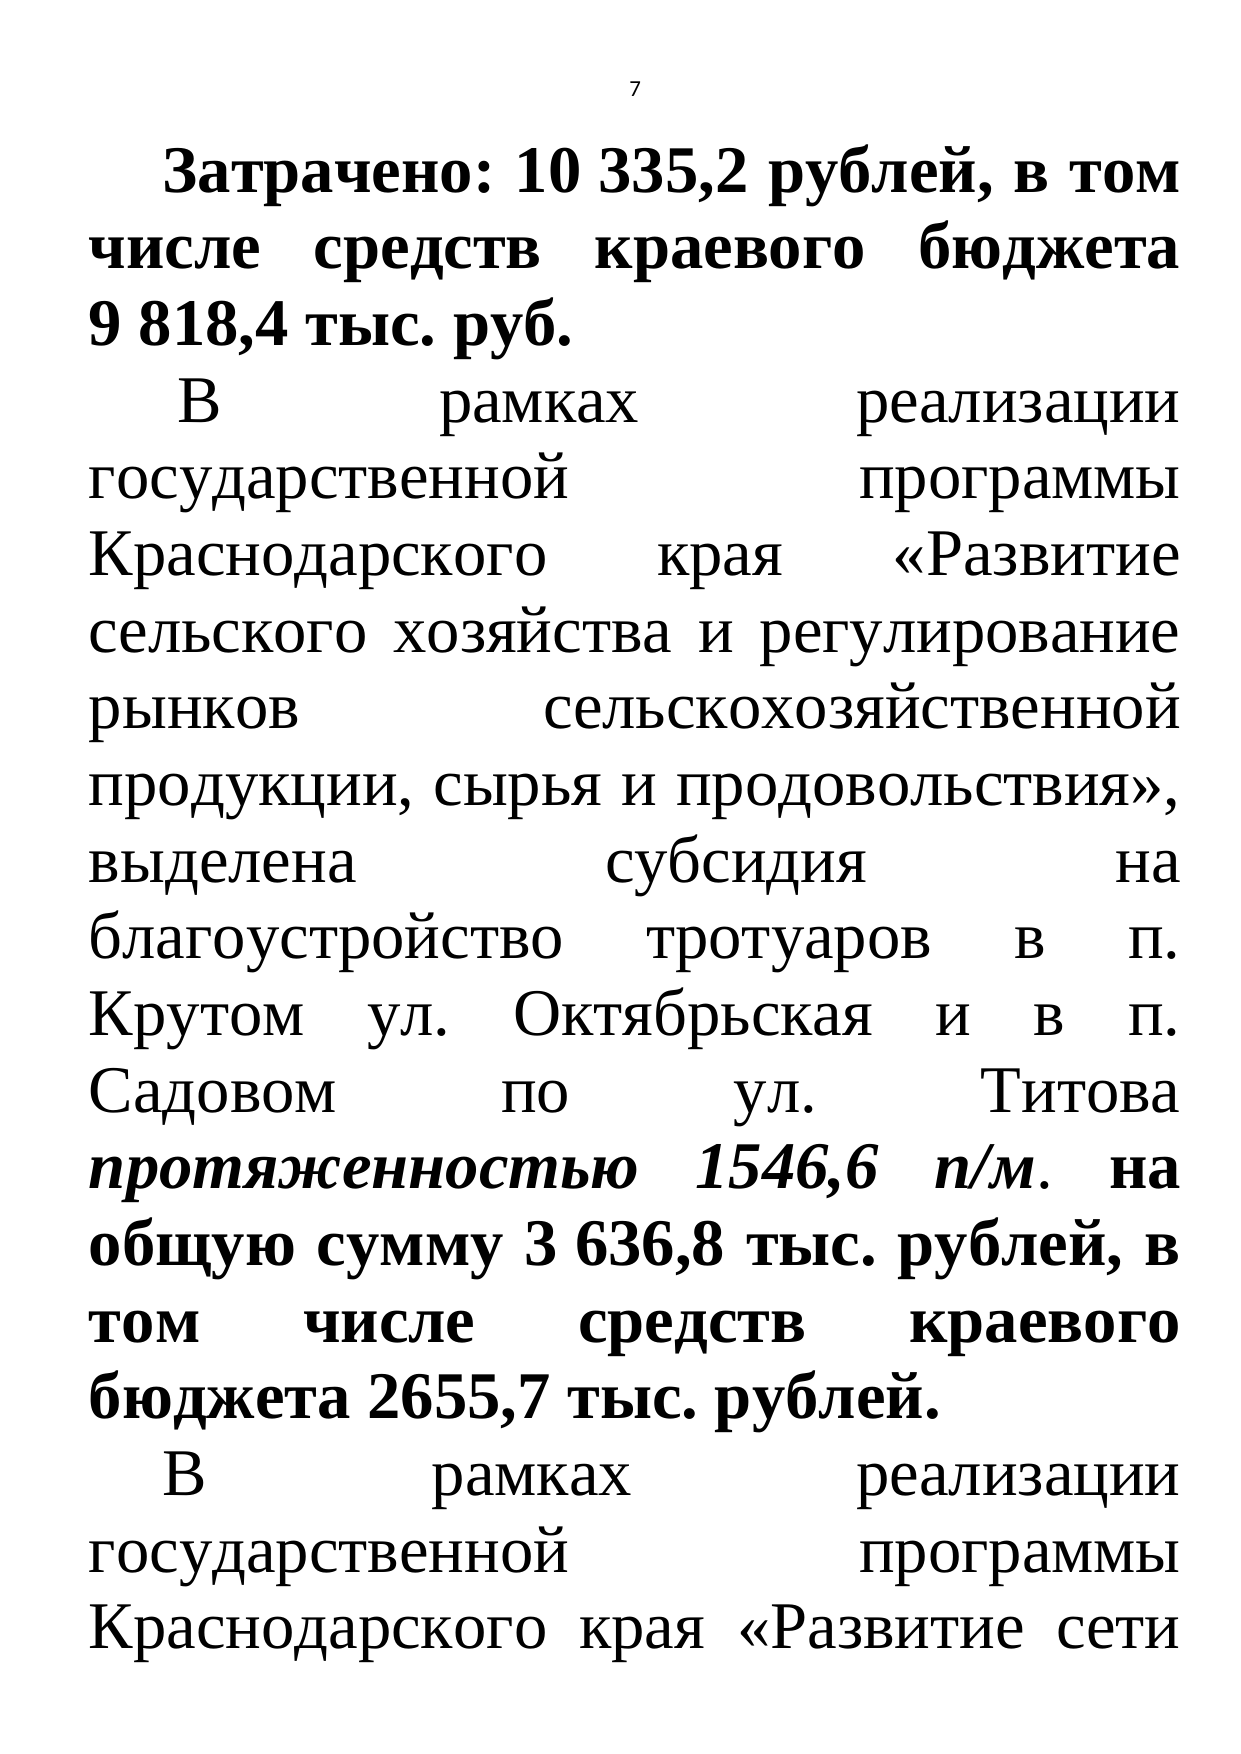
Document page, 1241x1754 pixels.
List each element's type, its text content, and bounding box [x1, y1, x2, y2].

text В рамках реализации государственной программы Краснодарского края «Развитие сельского хозяйства и регулирование рынков сельскохозяйственной продукции, сырья и продовольствия», выделена субсидия на благоустройство тротуаров в п. Крутом ул. Октябрьская и в п. Садовом по ул. Титова протяженностью 1546,6 п/м. на общую сумму 3 636,8 тыс. рублей, в том числе средств краевого бюджета 2655,7 тыс. рублей. [89, 360, 1181, 1433]
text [89, 1433, 1181, 1663]
text Затрачено: 10 335,2 рублей, в том числе средств краевого бюджета 9 818,4 тыс. руб. [89, 130, 1181, 360]
